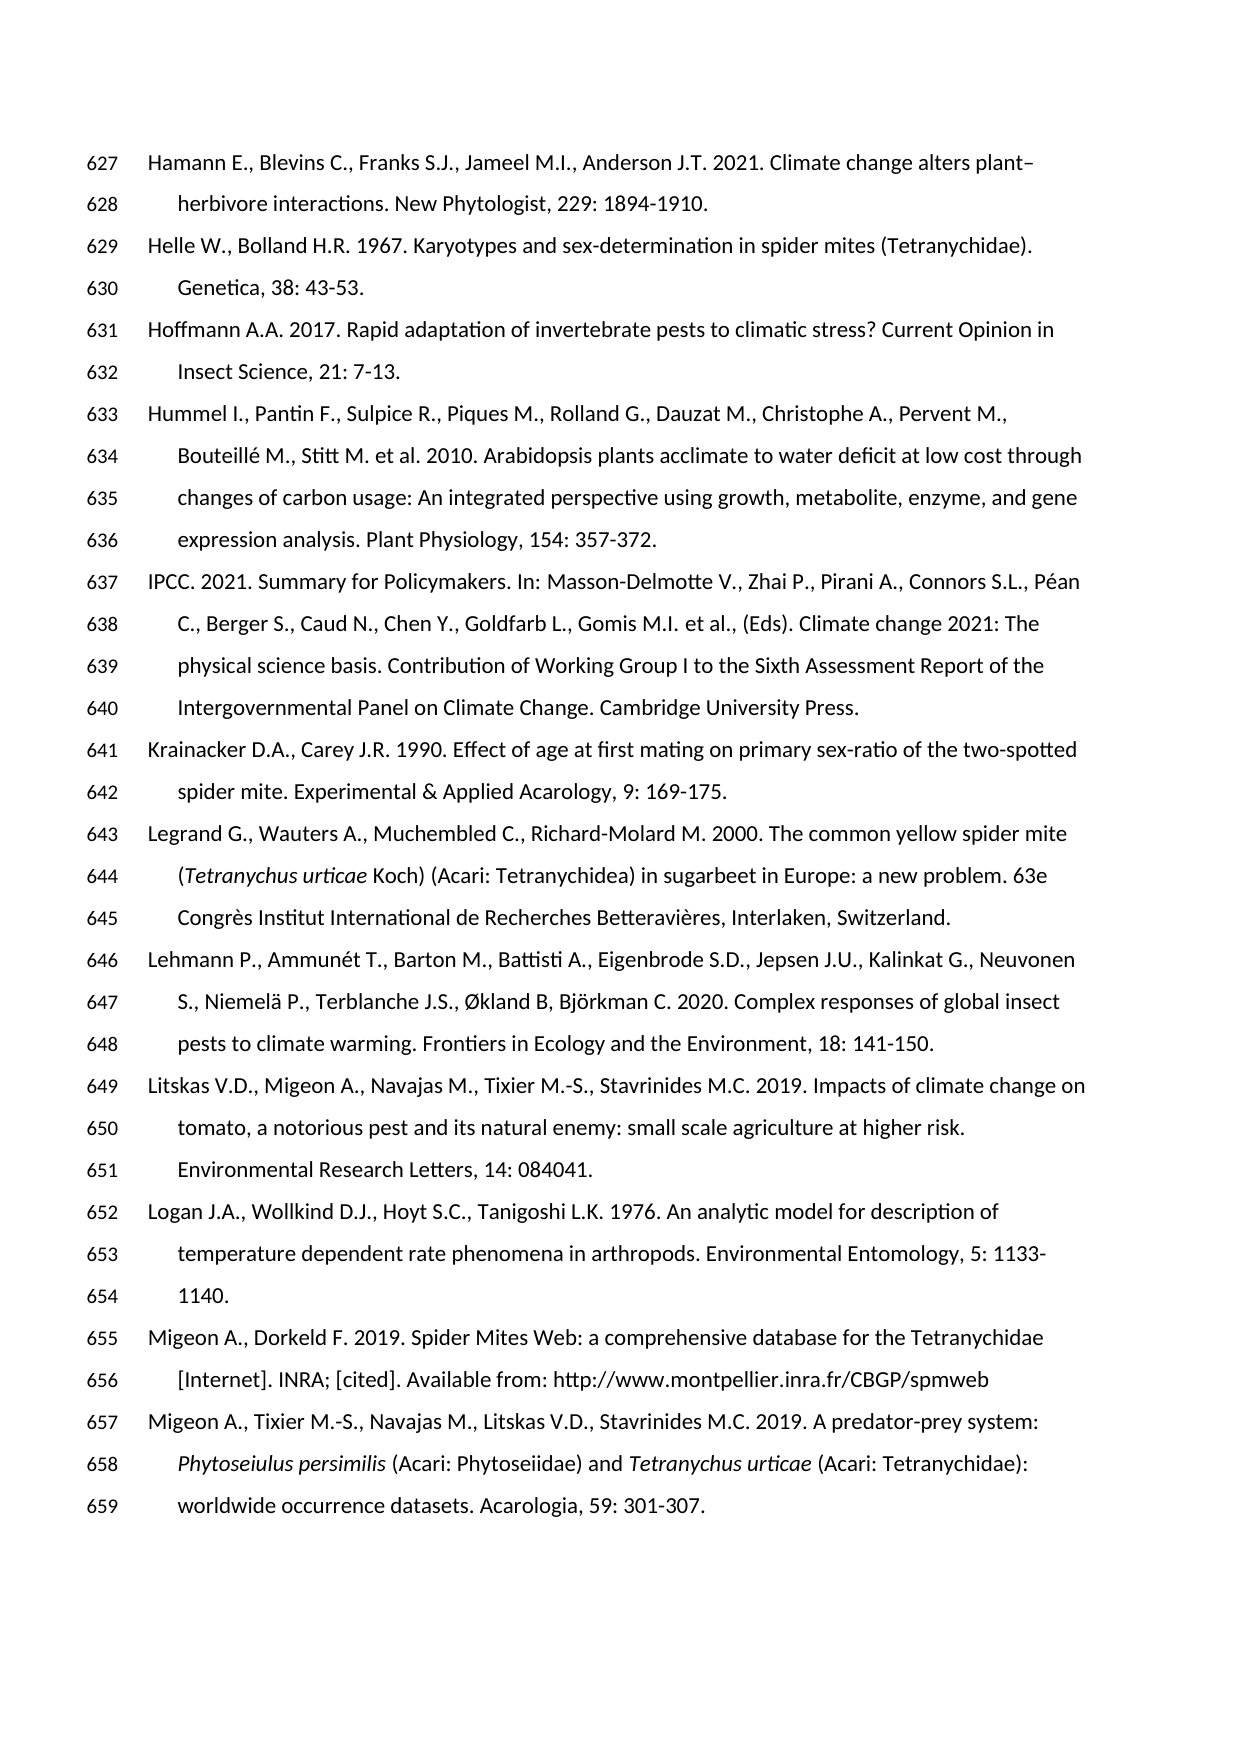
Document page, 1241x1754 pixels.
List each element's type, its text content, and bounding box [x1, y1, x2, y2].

text Migeon A., Dorkeld F. 2019. Spider Mites Web: a comprehensive database for the Tetranychidae [Internet]. INRA; [cited]. Available from: http://www.montpellier.inra.fr/CBGP/spmweb [148, 1323, 1093, 1393]
text Krainacker D.A., Carey J.R. 1990. Effect of age at first mating on primary sex-ratio of the two-spotted spider mite. Experimental & Applied Acarology, 9: 169-175. [148, 735, 1093, 805]
text Migeon A., Tixier M.-S., Navajas M., Litskas V.D., Stavrinides M.C. 2019. A predator-prey system: Phytoseiulus persimilis (Acari: Phytoseiidae) and Tetranychus urticae (Acari: Tetranychidae): worldwide occurrence datasets. Acarologia, 59: 301-307. [148, 1407, 1093, 1519]
text Legrand G., Wauters A., Muchembled C., Richard-Molard M. 2000. The common yellow spider mite (Tetranychus urticae Koch) (Acari: Tetranychidea) in sugarbeet in Europe: a new problem. 63e Congrès Institut International de Recherches Betteravières, Interlaken, Switzerland. [148, 819, 1093, 931]
text Lehmann P., Ammunét T., Barton M., Battisti A., Eigenbrode S.D., Jepsen J.U., Kalinkat G., Neuvonen S., Niemelä P., Terblanche J.S., Økland B, Björkman C. 2020. Complex responses of global insect pests to climate warming. Frontiers in Ecology and the Environment, 18: 141-150. [148, 945, 1093, 1057]
text IPCC. 2021. Summary for Policymakers. In: Masson-Delmotte V., Zhai P., Pirani A., Connors S.L., Péan C., Berger S., Caud N., Chen Y., Goldfarb L., Gomis M.I. et al., (Eds). Climate change 2021: The physical science basis. Contribution of Working Group I to the Sixth Assessment Report of the Intergovernmental Panel on Climate Change. Cambridge University Press. [148, 567, 1093, 721]
text Helle W., Bolland H.R. 1967. Karyotypes and sex-determination in spider mites (Tetranychidae). Genetica, 38: 43-53. [148, 232, 1093, 302]
text Hamann E., Blevins C., Franks S.J., Jameel M.I., Anderson J.T. 2021. Climate change alters plant–herbivore interactions. New Phytologist, 229: 1894-1910. [148, 148, 1093, 218]
text Hummel I., Pantin F., Sulpice R., Piques M., Rolland G., Dauzat M., Christophe A., Pervent M., Bouteillé M., Stitt M. et al. 2010. Arabidopsis plants acclimate to water deficit at low cost through changes of carbon usage: An integrated perspective using growth, metabolite, enzyme, and gene expression analysis. Plant Physiology, 154: 357-372. [148, 399, 1093, 553]
text Hoffmann A.A. 2017. Rapid adaptation of invertebrate pests to climatic stress? Current Opinion in Insect Science, 21: 7-13. [148, 316, 1093, 386]
text Logan J.A., Wollkind D.J., Hoyt S.C., Tanigoshi L.K. 1976. An analytic model for description of temperature dependent rate phenomena in arthropods. Environmental Entomology, 5: 1133-1140. [148, 1197, 1093, 1309]
text Litskas V.D., Migeon A., Navajas M., Tixier M.-S., Stavrinides M.C. 2019. Impacts of climate change on tomato, a notorious pest and its natural enemy: small scale agriculture at higher risk. Environmental Research Letters, 14: 084041. [148, 1071, 1093, 1183]
